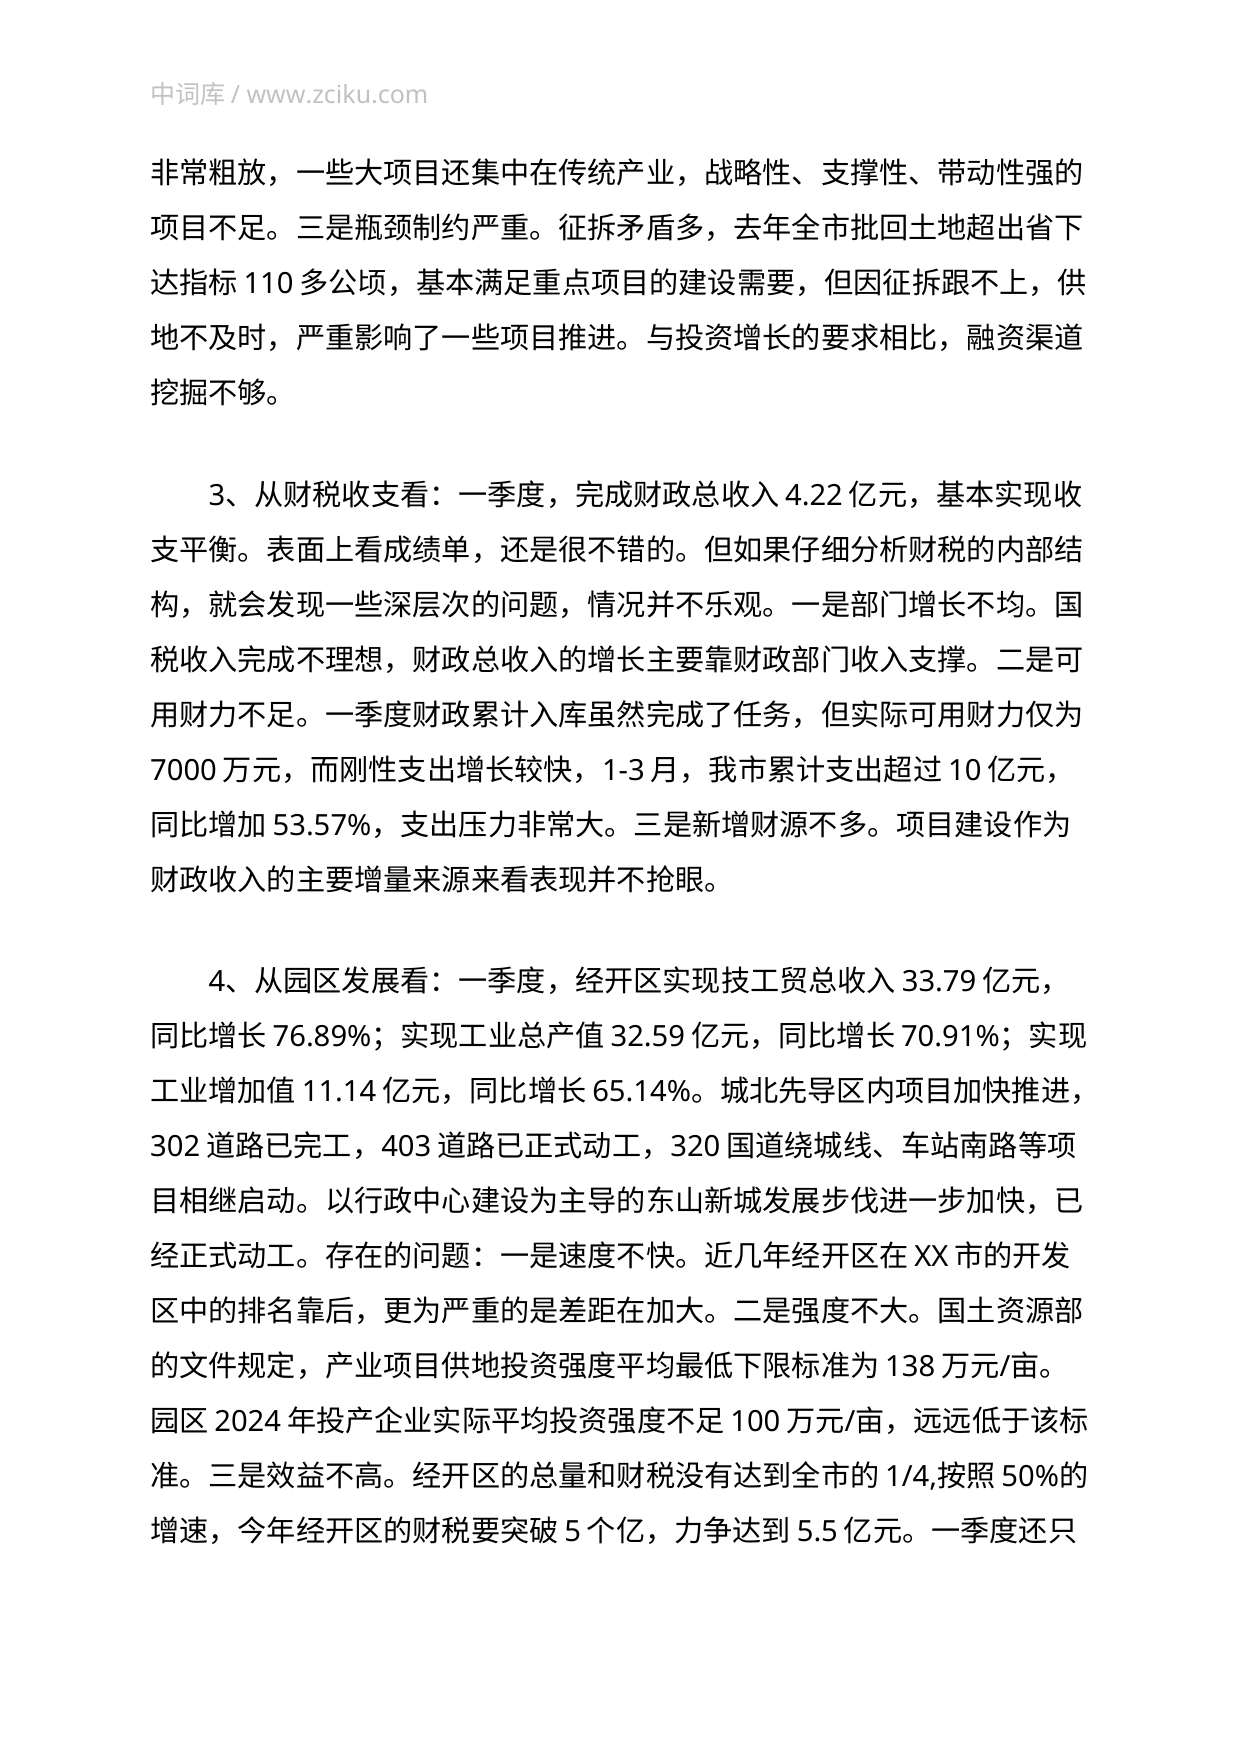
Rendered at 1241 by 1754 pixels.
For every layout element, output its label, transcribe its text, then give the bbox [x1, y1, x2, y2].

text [150, 958, 1090, 1550]
text 3、从财税收支看：一季度，完成财政总收入4.22亿元，基本实现收支平衡。表面上看成绩单，还是很不错的。但如果仔细分析财税的内部结构，就会发现一些深层次的问题，情况并不乐观。一是部门增长不均。国税收入完成不理想，财政总收入的增长主要靠财政部门收入支撑。二是可用财力不足。一季度财政累计入库虽然完成了任务，但实际可用财力仅为7000万元，而刚性支出增长较快，1-3月，我市累计支出超过10亿元，同比增加53.57%，支出压力非常大。三是新增财源不多。项目建设作为财政收入的主要增量来源来看表现并不抢眼。 [150, 471, 1090, 898]
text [150, 150, 1090, 412]
